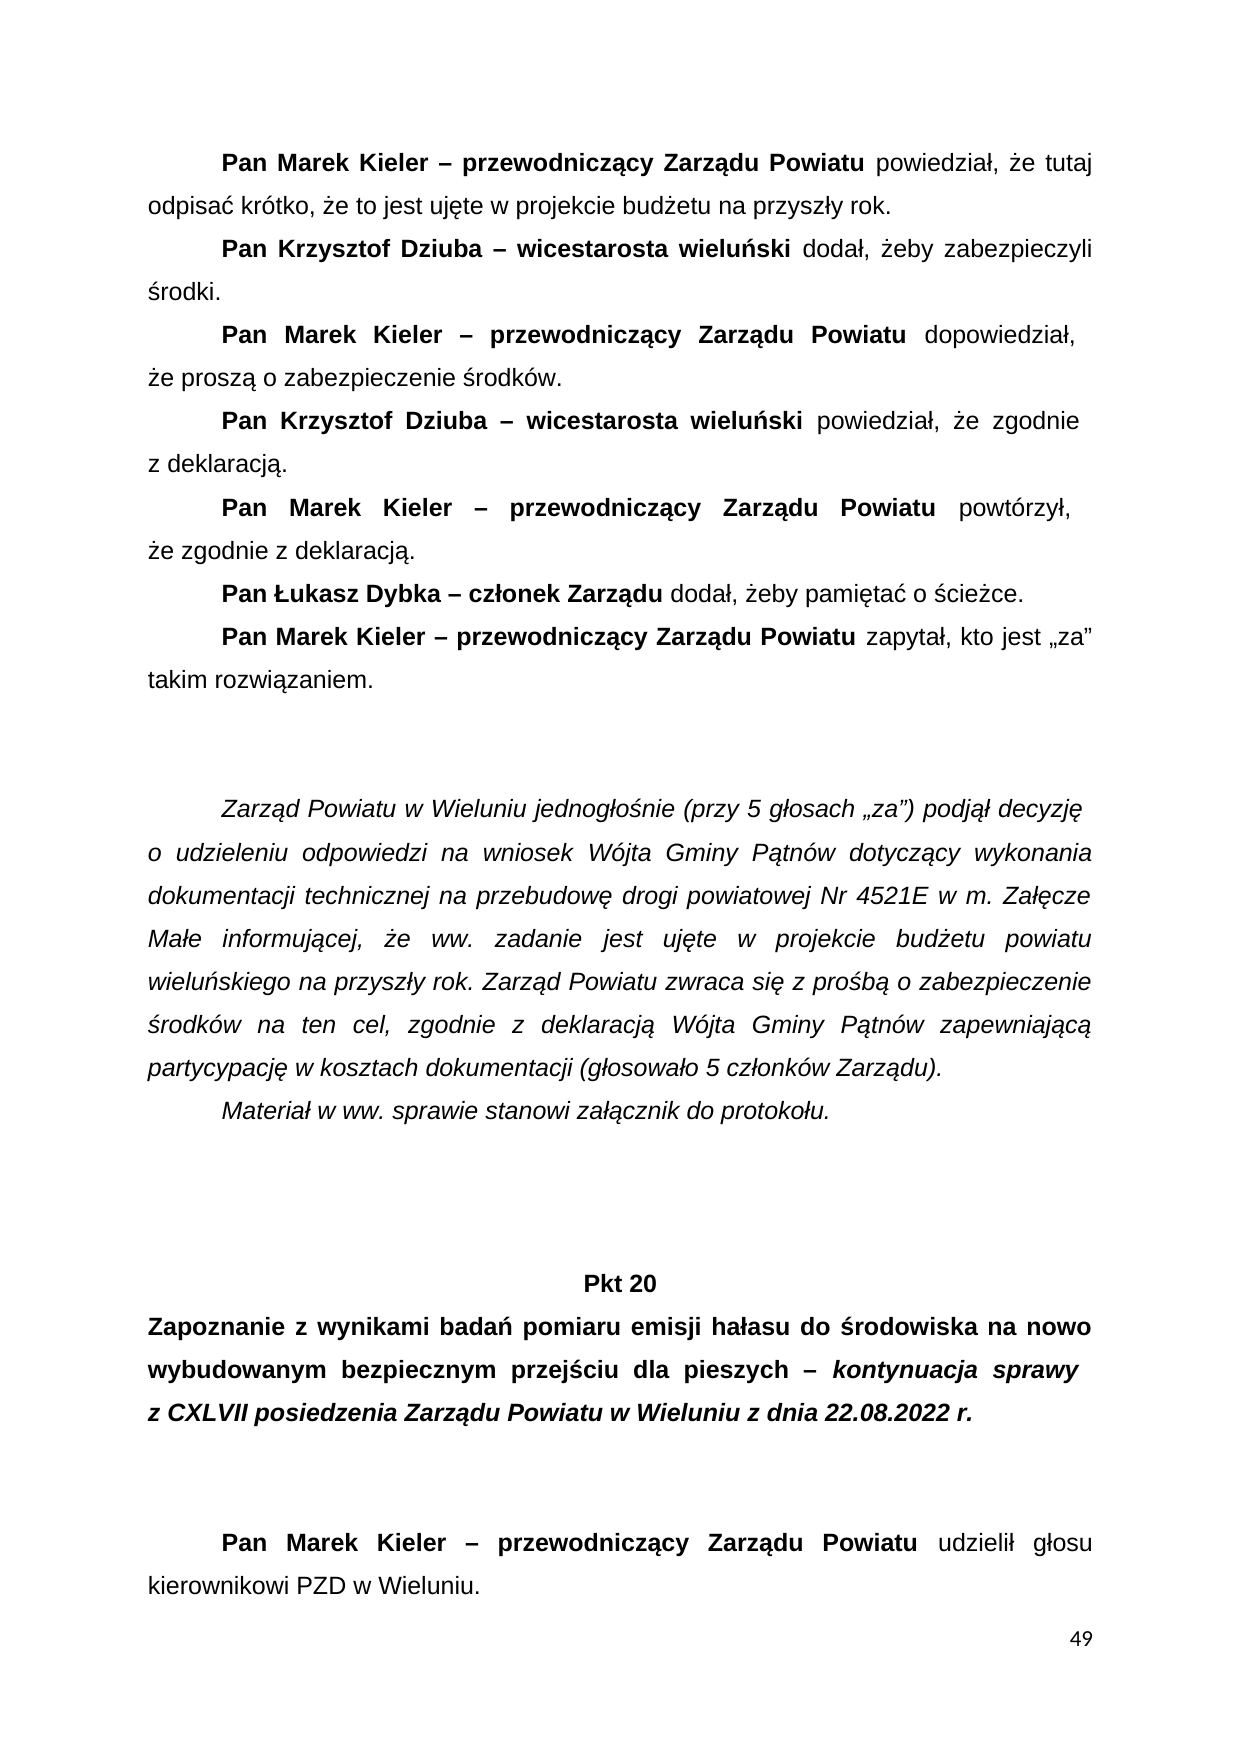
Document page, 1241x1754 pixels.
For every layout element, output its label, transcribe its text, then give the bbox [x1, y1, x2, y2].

text Pan Marek Kieler – przewodniczący Zarządu Powiatu dopowiedział, że proszą o zabezpieczenie środków. [148, 320, 1093, 392]
text Pan Łukasz Dybka – członek Zarządu dodał, żeby pamiętać o ścieżce. [148, 579, 1093, 608]
text Pan Marek Kieler – przewodniczący Zarządu Powiatu powtórzył, że zgodnie z deklaracją. [148, 493, 1093, 564]
text Zapoznanie z wynikami badań pomiaru emisji hałasu do środowiska na nowo wybudowanym bezpiecznym przejściu dla pieszych – kontynuacja sprawy z CXLVII posiedzenia Zarządu Powiatu w Wieluniu z dnia 22.08.2022 r. [148, 1312, 1093, 1427]
text Pan Krzysztof Dziuba – wicestarosta wieluński dodał, żeby zabezpieczyli środki. [148, 234, 1093, 306]
text Pan Marek Kieler – przewodniczący Zarządu Powiatu udzielił głosu kierownikowi PZD w Wieluniu. [148, 1528, 1093, 1599]
text Materiał w ww. sprawie stanowi załącznik do protokołu. [148, 1096, 1093, 1125]
text Zarząd Powiatu w Wieluniu jednogłośnie (przy 5 głosach „za”) podjął decyzję o udzieleniu odpowiedzi na wniosek Wójta Gminy Pątnów dotyczący wykonania dokumentacji technicznej na przebudowę drogi powiatowej Nr 4521E w m. Załęcze Małe informującej, że ww. zadanie jest ujęte w projekcie budżetu powiatu wieluńskiego na przyszły rok. Zarząd Powiatu zwraca się z prośbą o zabezpieczenie środków na ten cel, zgodnie z deklaracją Wójta Gminy Pątnów zapewniającą partycypację w kosztach dokumentacji (głosowało 5 członków Zarządu). [148, 794, 1093, 1082]
text Pan Marek Kieler – przewodniczący Zarządu Powiatu zapytał, kto jest „za” takim rozwiązaniem. [148, 622, 1093, 694]
text Pkt 20 [148, 1269, 1093, 1298]
text Pan Marek Kieler – przewodniczący Zarządu Powiatu powiedział, że tutaj odpisać krótko, że to jest ujęte w projekcie budżetu na przyszły rok. [148, 148, 1093, 219]
text Pan Krzysztof Dziuba – wicestarosta wieluński powiedział, że zgodnie z deklaracją. [148, 406, 1093, 478]
